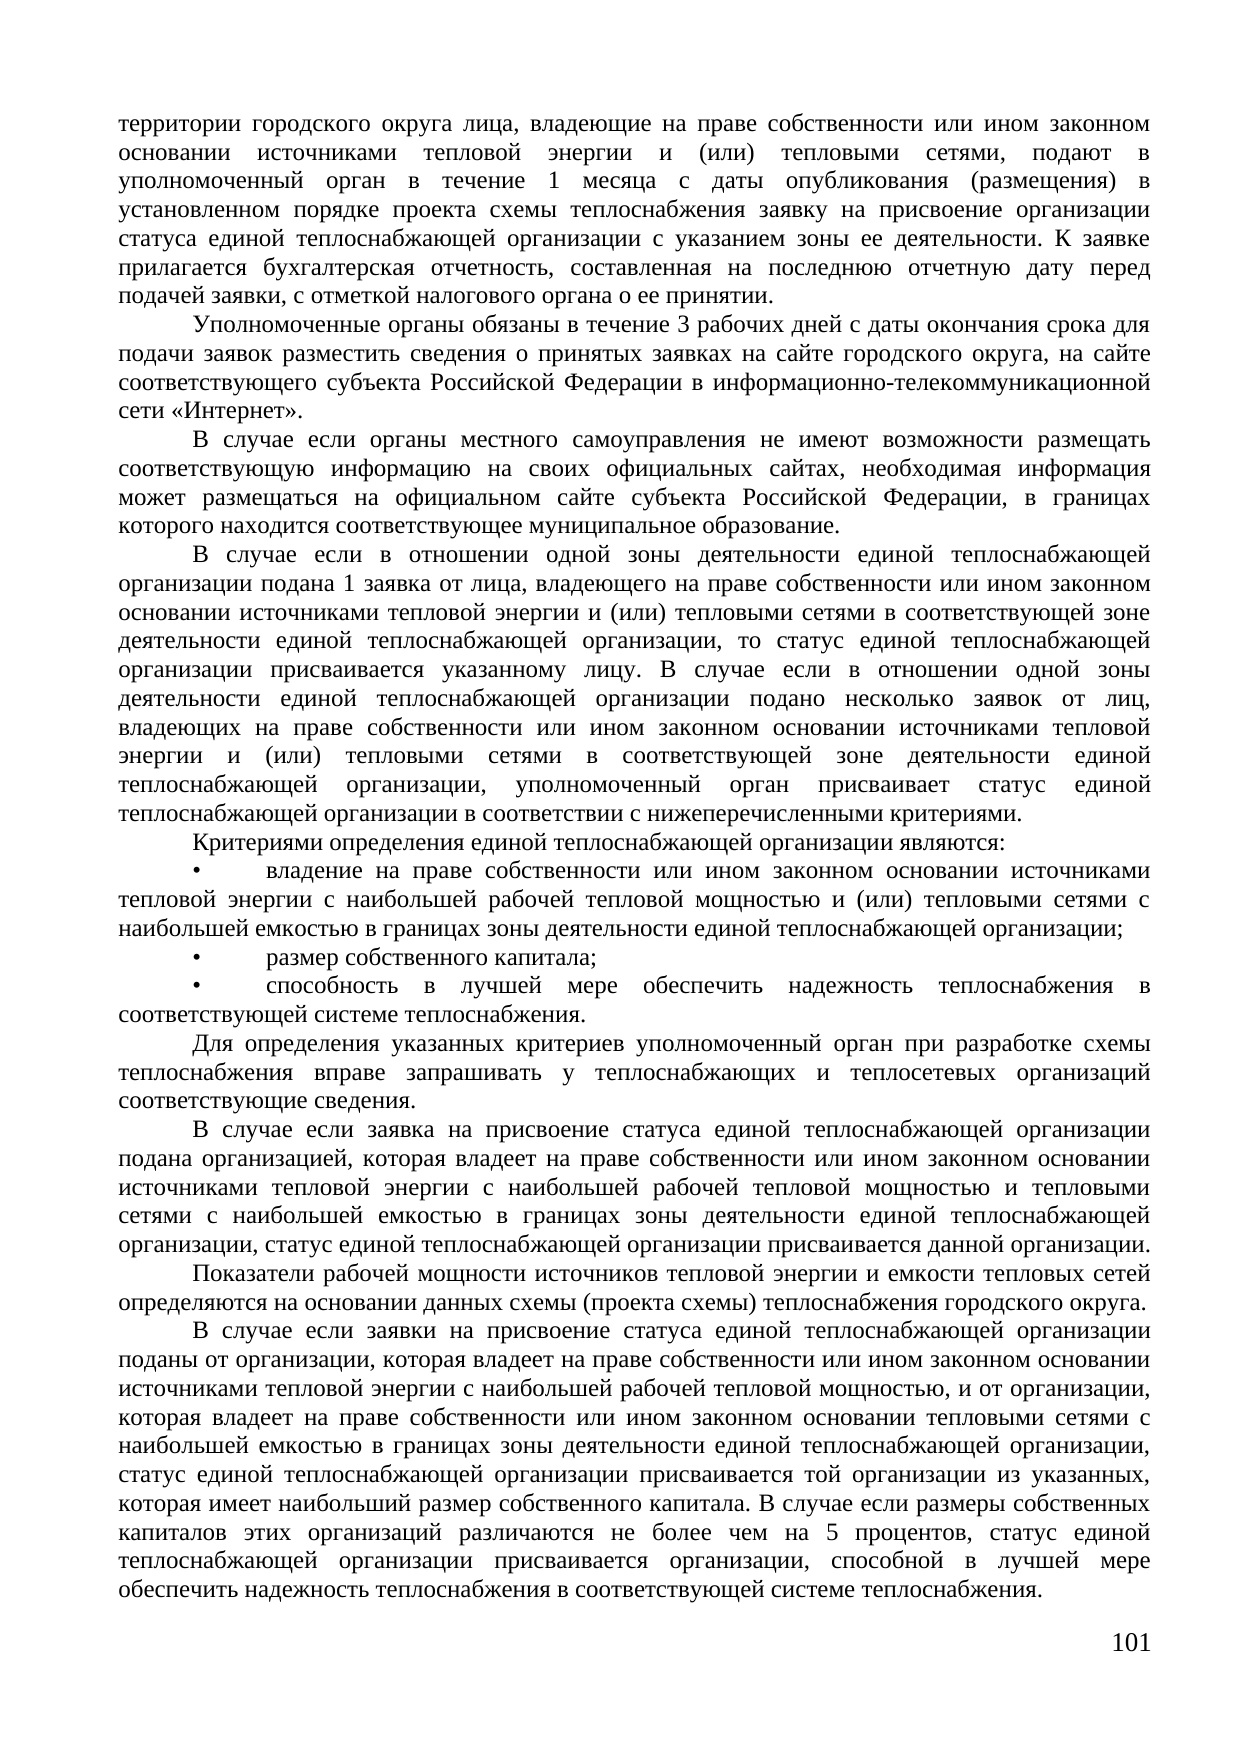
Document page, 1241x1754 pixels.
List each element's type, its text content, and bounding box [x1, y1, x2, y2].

text Для определения указанных критериев уполномоченный орган при разработке схемы теплоснабжения вправе запрашивать у теплоснабжающих и теплосетевых организаций соответствующие сведения. [118, 1028, 1152, 1114]
text В случае если заявка на присвоение статуса единой теплоснабжающей организации подана организацией, которая владеет на праве собственности или ином законном основании источниками тепловой энергии с наибольшей рабочей тепловой мощностью и тепловыми сетями с наибольшей емкостью в границах зоны деятельности единой теплоснабжающей организации, статус единой теплоснабжающей организации присваивается данной организации. [118, 1114, 1152, 1258]
text В случае если в отношении одной зоны деятельности единой теплоснабжающей организации подана 1 заявка от лица, владеющего на праве собственности или ином законном основании источниками тепловой энергии и (или) тепловыми сетями в соответствующей зоне деятельности единой теплоснабжающей организации, то статус единой теплоснабжающей организации присваивается указанному лицу. В случае если в отношении одной зоны деятельности единой теплоснабжающей организации подано несколько заявок от лиц, владеющих на праве собственности или ином законном основании источниками тепловой энергии и (или) тепловыми сетями в соответствующей зоне деятельности единой теплоснабжающей организации, уполномоченный орган присваивает статус единой теплоснабжающей организации в соответствии с нижеперечисленными критериями. [118, 539, 1152, 827]
text В случае если органы местного самоуправления не имеют возможности размещать соответствующую информацию на своих официальных сайтах, необходимая информация может размещаться на официальном сайте субъекта Российской Федерации, в границах которого находится соответствующее муниципальное образование. [118, 424, 1152, 539]
text В случае если заявки на присвоение статуса единой теплоснабжающей организации поданы от организации, которая владеет на праве собственности или ином законном основании источниками тепловой энергии с наибольшей рабочей тепловой мощностью, и от организации, которая владеет на праве собственности или ином законном основании тепловыми сетями с наибольшей емкостью в границах зоны деятельности единой теплоснабжающей организации, статус единой теплоснабжающей организации присваивается той организации из указанных, которая имеет наибольший размер собственного капитала. В случае если размеры собственных капиталов этих организаций различаются не более чем на 5 процентов, статус единой теплоснабжающей организации присваивается организации, способной в лучшей мере обеспечить надежность теплоснабжения в соответствующей системе теплоснабжения. [118, 1316, 1152, 1603]
text Уполномоченные органы обязаны в течение 3 рабочих дней с даты окончания срока для подачи заявок разместить сведения о принятых заявках на сайте городского округа, на сайте соответствующего субъекта Российской Федерации в информационно-телекоммуникационной сети «Интернет». [118, 309, 1152, 424]
text • способность в лучшей мере обеспечить надежность теплоснабжения в соответствующей системе теплоснабжения. [118, 971, 1152, 1028]
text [118, 108, 1152, 309]
text • размер собственного капитала; [118, 942, 1152, 971]
text • владение на праве собственности или ином законном основании источниками тепловой энергии с наибольшей рабочей тепловой мощностью и (или) тепловыми сетями с наибольшей емкостью в границах зоны деятельности единой теплоснабжающей организации; [118, 856, 1152, 942]
text Критериями определения единой теплоснабжающей организации являются: [118, 827, 1152, 856]
text Показатели рабочей мощности источников тепловой энергии и емкости тепловых сетей определяются на основании данных схемы (проекта схемы) теплоснабжения городского округа. [118, 1258, 1152, 1316]
